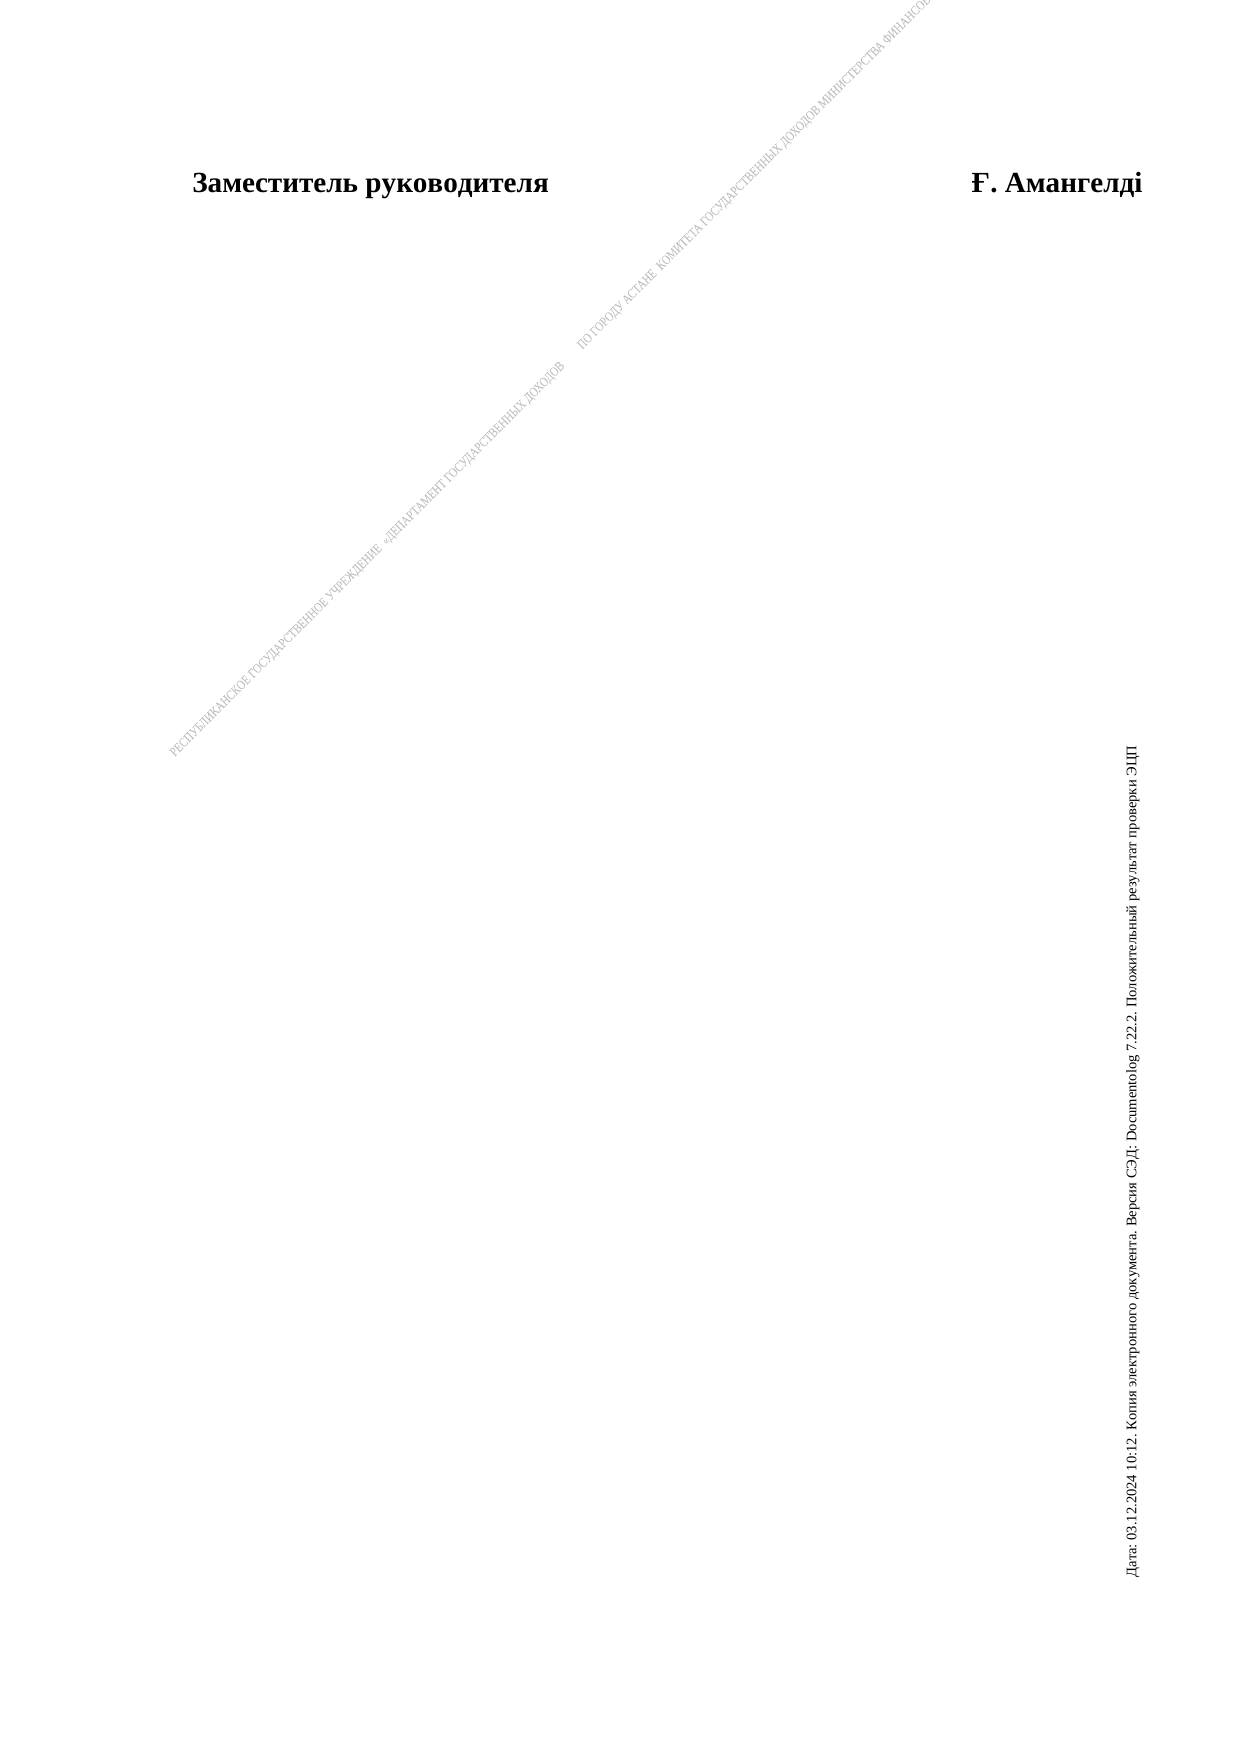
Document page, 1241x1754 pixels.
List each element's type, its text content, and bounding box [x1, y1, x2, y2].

text Заместитель руководителя Ғ. Амангелді [118, 165, 1152, 199]
